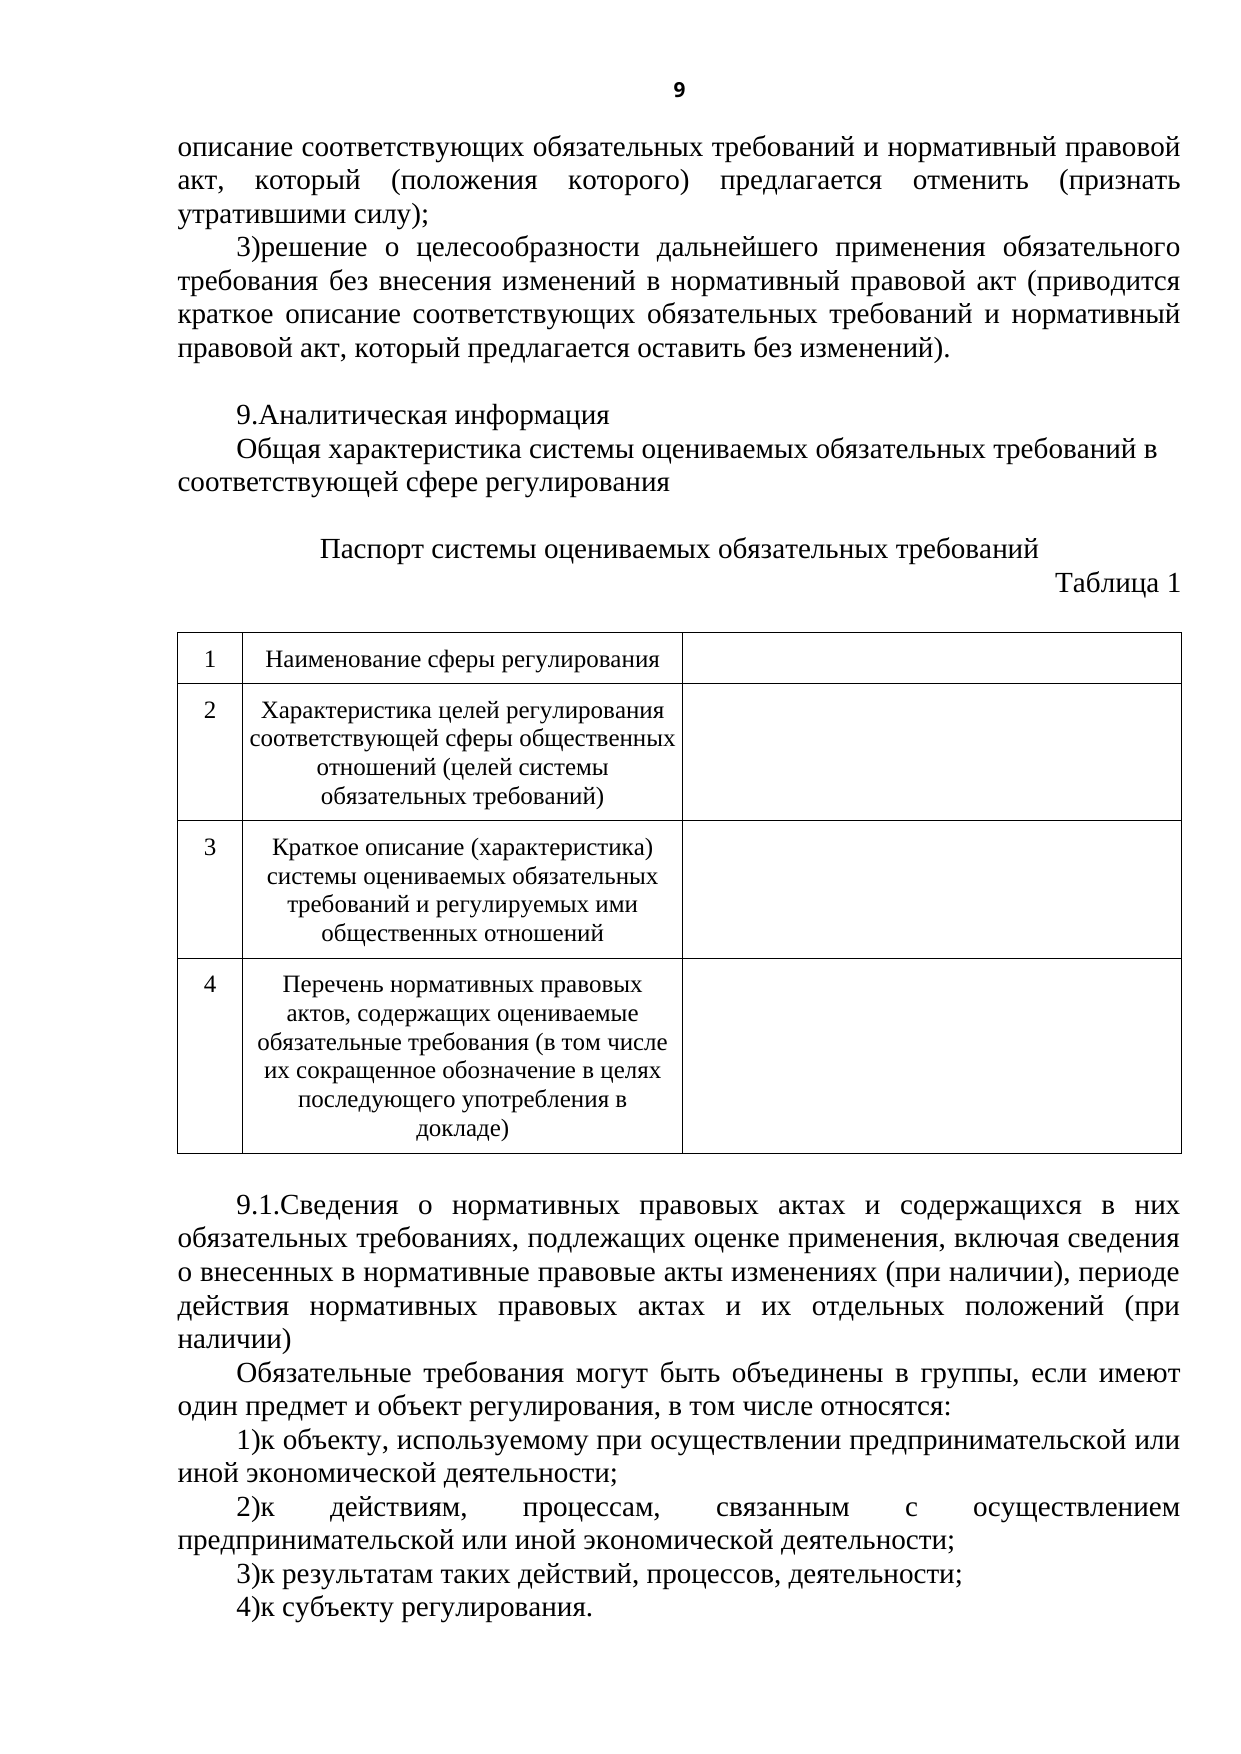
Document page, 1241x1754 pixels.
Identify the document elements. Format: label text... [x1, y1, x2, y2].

text 4)к субъекту регулирования. [177, 1589, 1181, 1623]
table_header 1 [178, 633, 242, 683]
table_cell 4 [178, 959, 242, 1152]
text Обязательные требования могут быть объединены в группы, если имеют один предмет и объект регулирования, в том числе относятся: [177, 1355, 1181, 1422]
text 9.Аналитическая информация [177, 397, 1181, 431]
text 2)к действиям, процессам, связанным с осуществлением предпринимательской или иной экономической деятельности; [177, 1489, 1181, 1556]
table_cell Краткое описание (характеристика) системы оцениваемых обязательных требований и регулируемых ими общественных отношений [243, 821, 682, 958]
table_header Наименование сферы регулирования [243, 633, 682, 683]
text Паспорт системы оцениваемых обязательных требований [177, 531, 1181, 565]
table_header [683, 633, 1181, 683]
table_cell 2 [178, 684, 242, 820]
text Таблица 1 [177, 565, 1181, 598]
table_cell 3 [178, 821, 242, 958]
table_cell [683, 684, 1181, 820]
text 3)к результатам таких действий, процессов, деятельности; [177, 1556, 1181, 1589]
table_cell Характеристика целей регулирования соответствующей сферы общественных отношений (целей системы обязательных требований) [243, 684, 682, 820]
text 3)решение о целесообразности дальнейшего применения обязательного требования без внесения изменений в нормативный правовой акт (приводится краткое описание соответствующих обязательных требований и нормативный правовой акт, который предлагается оставить без изменений). [177, 229, 1181, 364]
text 1)к объекту, используемому при осуществлении предпринимательской или иной экономической деятельности; [177, 1422, 1181, 1489]
text 9.1.Сведения о нормативных правовых актах и содержащихся в них обязательных требованиях, подлежащих оценке применения, включая сведения о внесенных в нормативные правовые акты изменениях (при наличии), периоде действия нормативных правовых актах и их отдельных положений (при наличии) [177, 1187, 1181, 1355]
text Общая характеристика системы оцениваемых обязательных требований в соответствующей сфере регулирования [177, 431, 1181, 498]
table_cell [683, 821, 1181, 958]
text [177, 129, 1181, 229]
table_cell [683, 959, 1181, 1152]
table_cell Перечень нормативных правовых актов, содержащих оцениваемые обязательные требования (в том числе их сокращенное обозначение в целях последующего употребления в докладе) [243, 959, 682, 1152]
